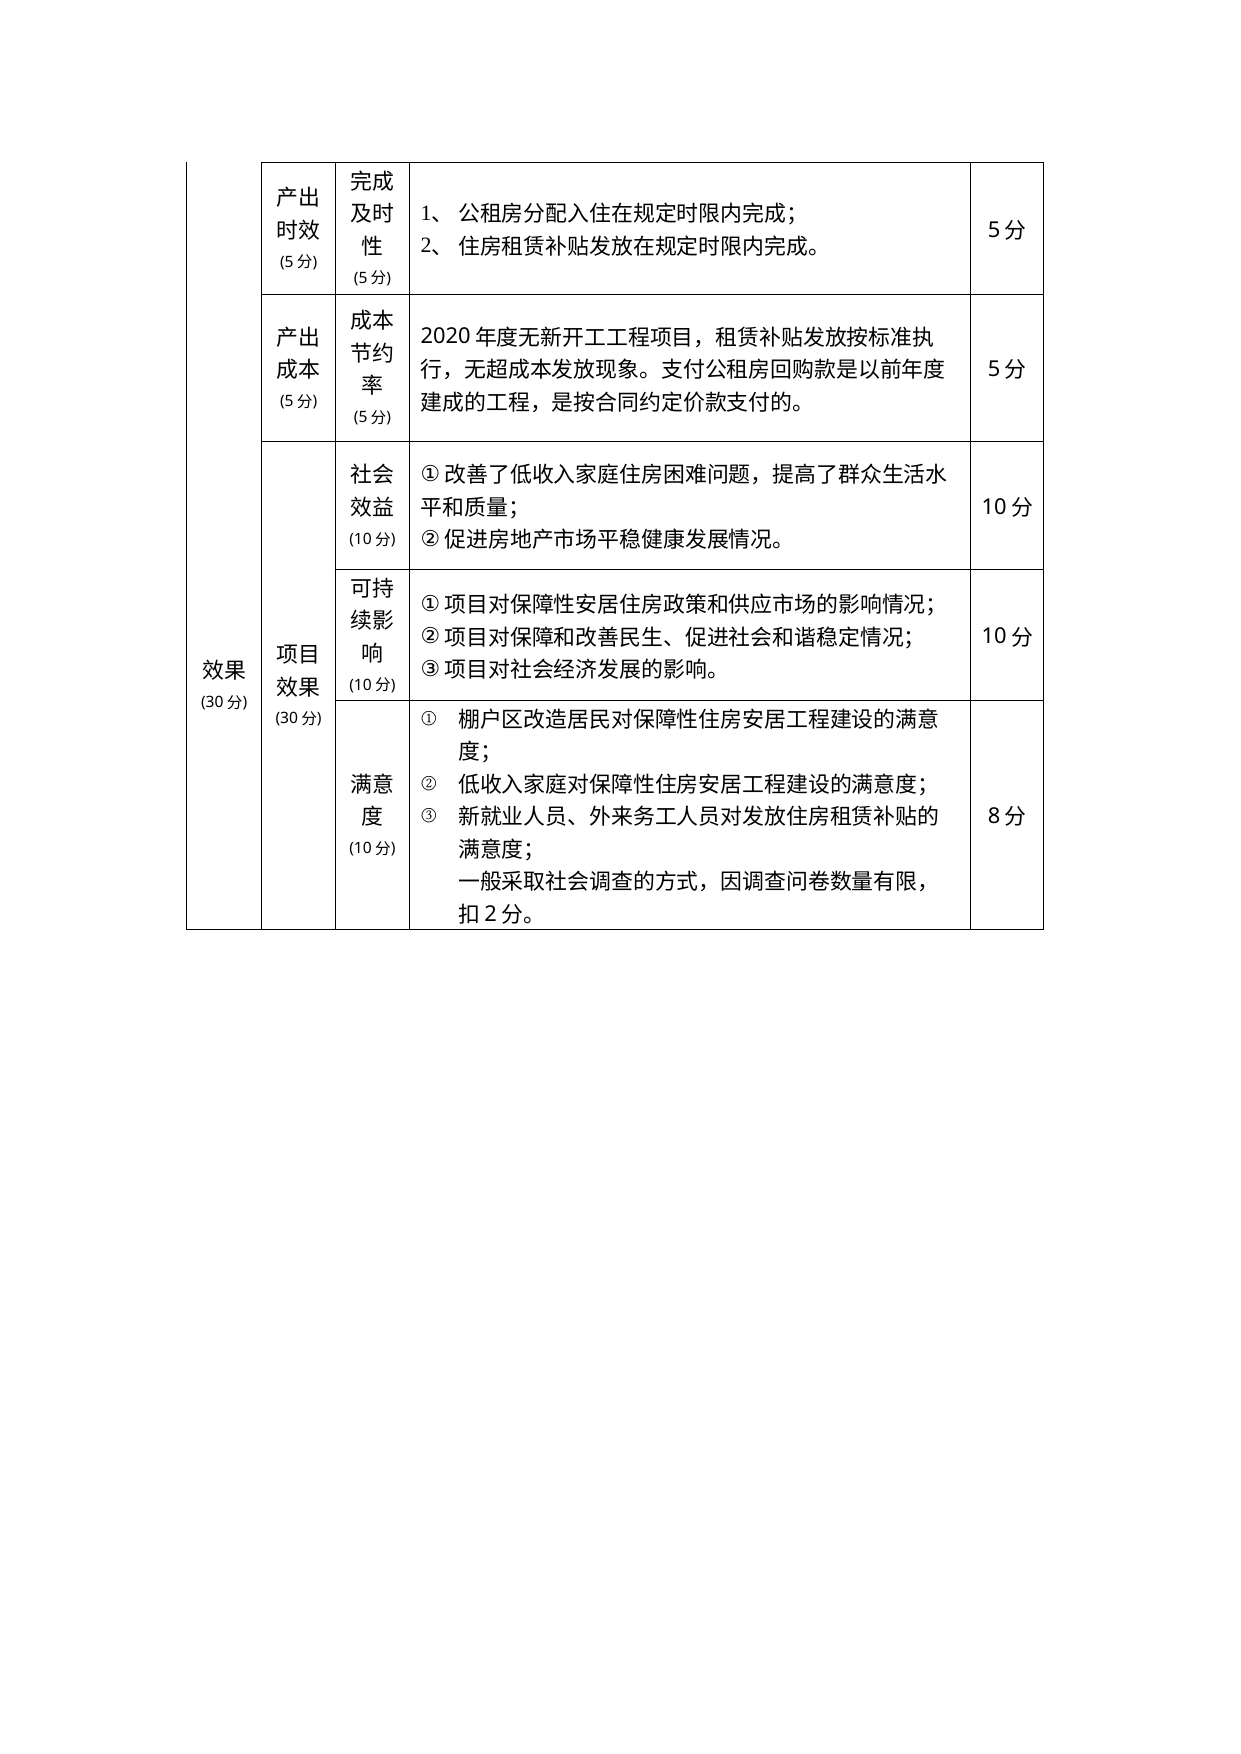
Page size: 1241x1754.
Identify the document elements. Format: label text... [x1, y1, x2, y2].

table_cell 10分 [971, 442, 1043, 569]
table_cell ①项目对保障性安居住房政策和供应市场的影响情况； ②项目对保障和改善民生、促进社会和谐稳定情况； ③项目对社会经济发展的影响。 [410, 570, 970, 700]
table_cell 5分 [971, 163, 1043, 294]
table_cell 8分 [971, 701, 1043, 929]
table_cell 项目效果 (30分) [262, 442, 335, 929]
table_cell 公租房分配入住在规定时限内完成； 住房租赁补贴发放在规定时限内完成。 [410, 163, 970, 294]
table_cell 产出时效 (5分) [262, 163, 335, 294]
table_cell 5分 [971, 295, 1043, 441]
table_cell 10分 [971, 570, 1043, 700]
table_cell 产出成本 (5分) [262, 295, 335, 441]
table_cell 完成及时性 (5分) [336, 163, 409, 294]
table_cell 效果 (30分) [187, 441, 261, 929]
table_cell ①改善了低收入家庭住房困难问题，提高了群众生活水平和质量； ②促进房地产市场平稳健康发展情况。 [410, 442, 970, 569]
table_cell 2020年度无新开工工程项目，租赁补贴发放按标准执行，无超成本发放现象。支付公租房回购款是以前年度建成的工程，是按合同约定价款支付的。 [410, 295, 970, 441]
table_cell 成本节约率 (5分) [336, 295, 409, 441]
table_cell 可持续影响 (10分) [336, 570, 409, 700]
table_cell 满意度 (10分) [336, 701, 409, 929]
table_cell 社会 效益 (10分) [336, 442, 409, 569]
table_cell 棚户区改造居民对保障性住房安居工程建设的满意度； 低收入家庭对保障性住房安居工程建设的满意度； 新就业人员、外来务工人员对发放住房租赁补贴的满意度； 一般采取社会调查的方式，因调查问卷数量有限，扣2分。 [410, 701, 970, 929]
